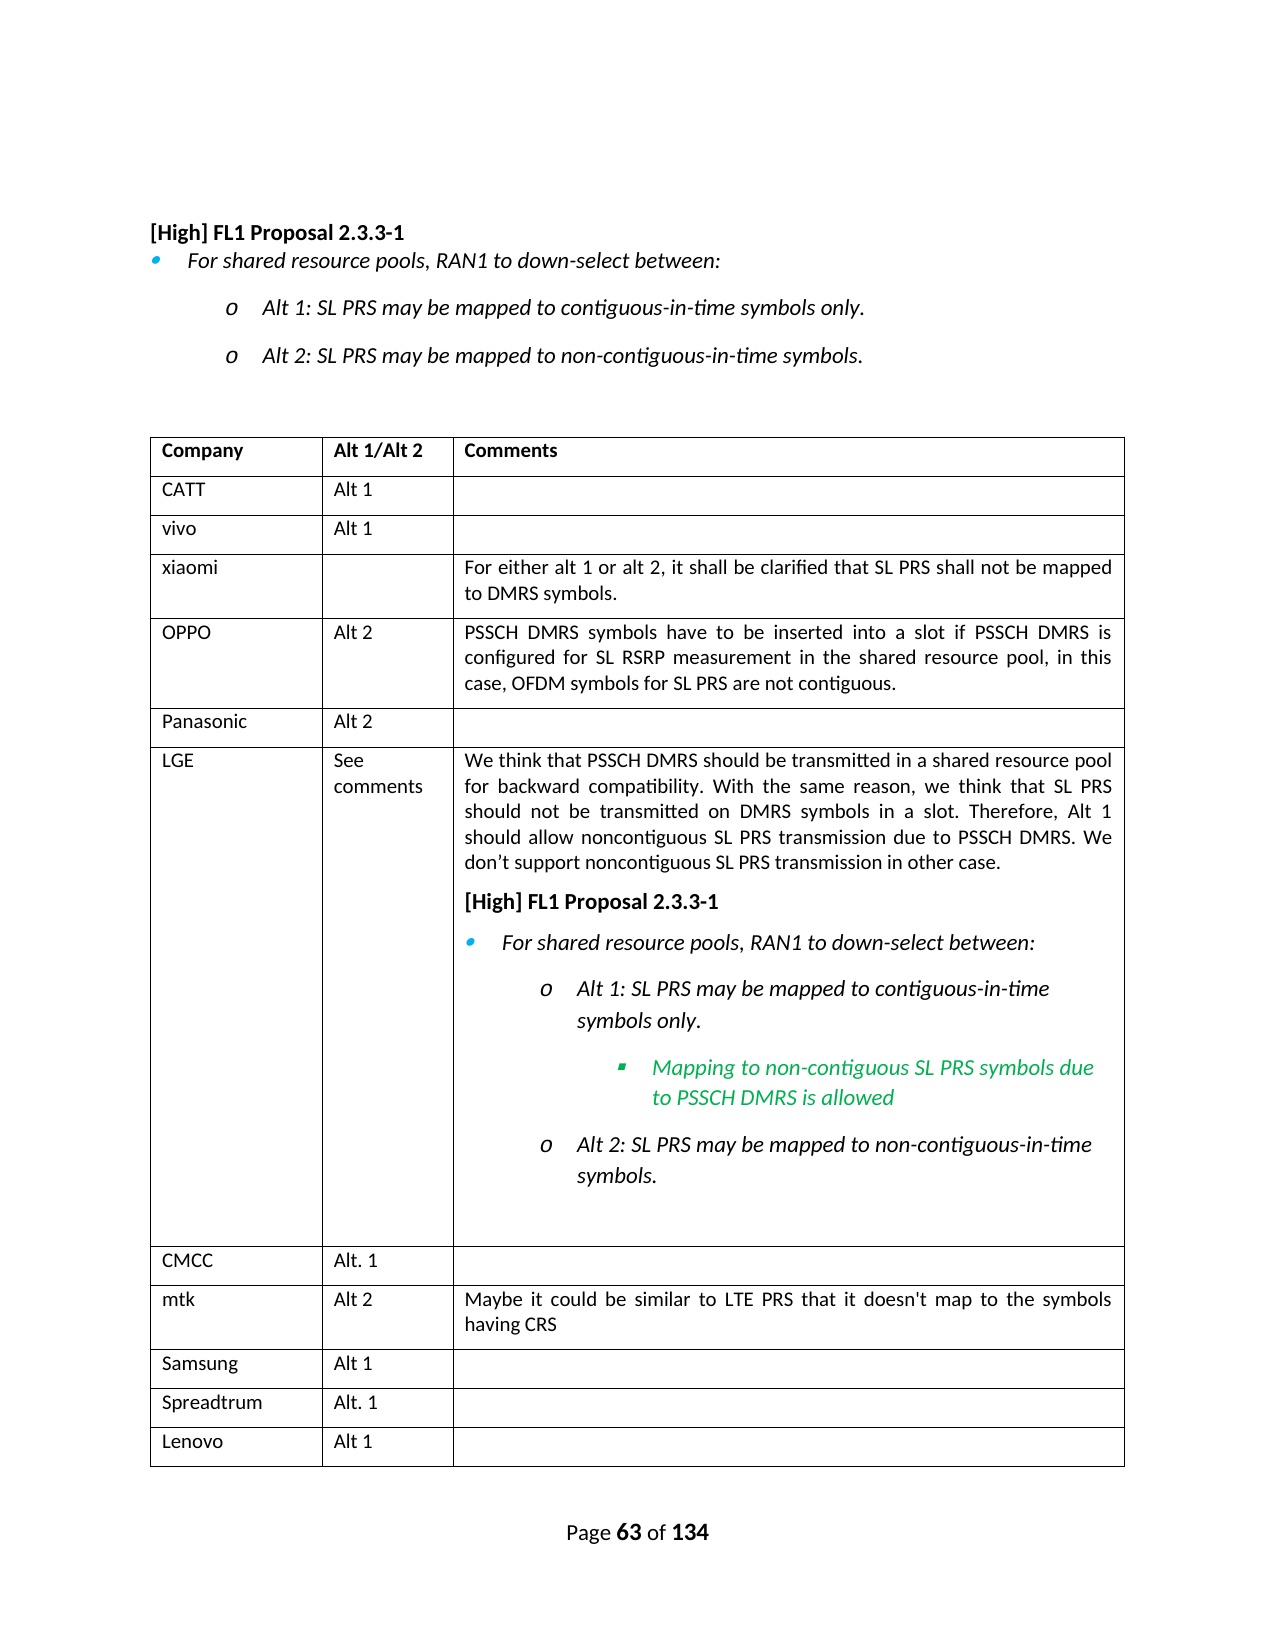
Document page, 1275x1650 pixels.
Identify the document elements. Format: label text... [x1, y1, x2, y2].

table_cell Alt 1 [323, 1350, 453, 1388]
table_cell Alt 2 [323, 709, 453, 747]
table_cell [454, 1247, 1124, 1285]
table_cell [454, 1350, 1124, 1388]
table_cell CMCC [151, 1247, 322, 1285]
table_cell Lenovo [151, 1428, 322, 1466]
table_cell Alt 1 [323, 516, 453, 553]
table_cell [323, 555, 453, 618]
table_header Comments [454, 438, 1124, 476]
table_cell [454, 477, 1124, 514]
table_cell Alt. 1 [323, 1389, 453, 1427]
list For shared resource pools, RAN1 to down-select between: [150, 247, 1125, 274]
table_cell LGE [151, 748, 322, 1246]
table_header Company [151, 438, 322, 476]
list Alt 1: SL PRS may be mapped to contiguous-in-time symbols only. [225, 293, 1125, 323]
table_cell Alt 1 [323, 1428, 453, 1466]
table_cell PSSCH DMRS symbols have to be inserted into a slot if PSSCH DMRS is configured for SL RSRP measurement in the shared resource pool, in this case, OFDM symbols for SL PRS are not contiguous. [454, 619, 1124, 708]
subtitle [High] FL1 Proposal 2.3.3-1 [150, 218, 1125, 247]
table_cell Alt. 1 [323, 1247, 453, 1285]
table_cell xiaomi [151, 555, 322, 618]
table_cell vivo [151, 516, 322, 553]
table_header Alt 1/Alt 2 [323, 438, 453, 476]
table_cell For either alt 1 or alt 2, it shall be clarified that SL PRS shall not be mapped to DMRS symbols. [454, 555, 1124, 618]
table_cell Alt 1 [323, 477, 453, 514]
table_cell OPPO [151, 619, 322, 708]
table_cell Spreadtrum [151, 1389, 322, 1427]
table_cell We think that PSSCH DMRS should be transmitted in a shared resource pool for backward compatibility. With the same reason, we think that SL PRS should not be transmitted on DMRS symbols in a slot. Therefore, Alt 1 should allow noncontiguous SL PRS transmission due to PSSCH DMRS. We don’t support noncontiguous SL PRS transmission in other case. [High] FL1 Proposal 2.3.3-1 For shared resource pools, RAN1 to down-select between: Alt 1: SL PRS may be mapped to contiguous-in-time symbols only. Mapping to non-contiguous SL PRS symbols due to PSSCH DMRS is allowed Alt 2: SL PRS may be mapped to non-contiguous-in-time symbols. [454, 748, 1124, 1246]
table_cell [454, 516, 1124, 553]
table_cell [454, 1428, 1124, 1466]
table_cell CATT [151, 477, 322, 514]
table_cell See comments [323, 748, 453, 1246]
table_cell Alt 2 [323, 619, 453, 708]
table_cell Maybe it could be similar to LTE PRS that it doesn't map to the symbols having CRS [454, 1286, 1124, 1349]
table_cell [454, 709, 1124, 747]
table_cell Panasonic [151, 709, 322, 747]
table_cell [454, 1389, 1124, 1427]
table_cell mtk [151, 1286, 322, 1349]
list Alt 2: SL PRS may be mapped to non-contiguous-in-time symbols. [225, 342, 1125, 371]
table_cell Alt 2 [323, 1286, 453, 1349]
table_cell Samsung [151, 1350, 322, 1388]
